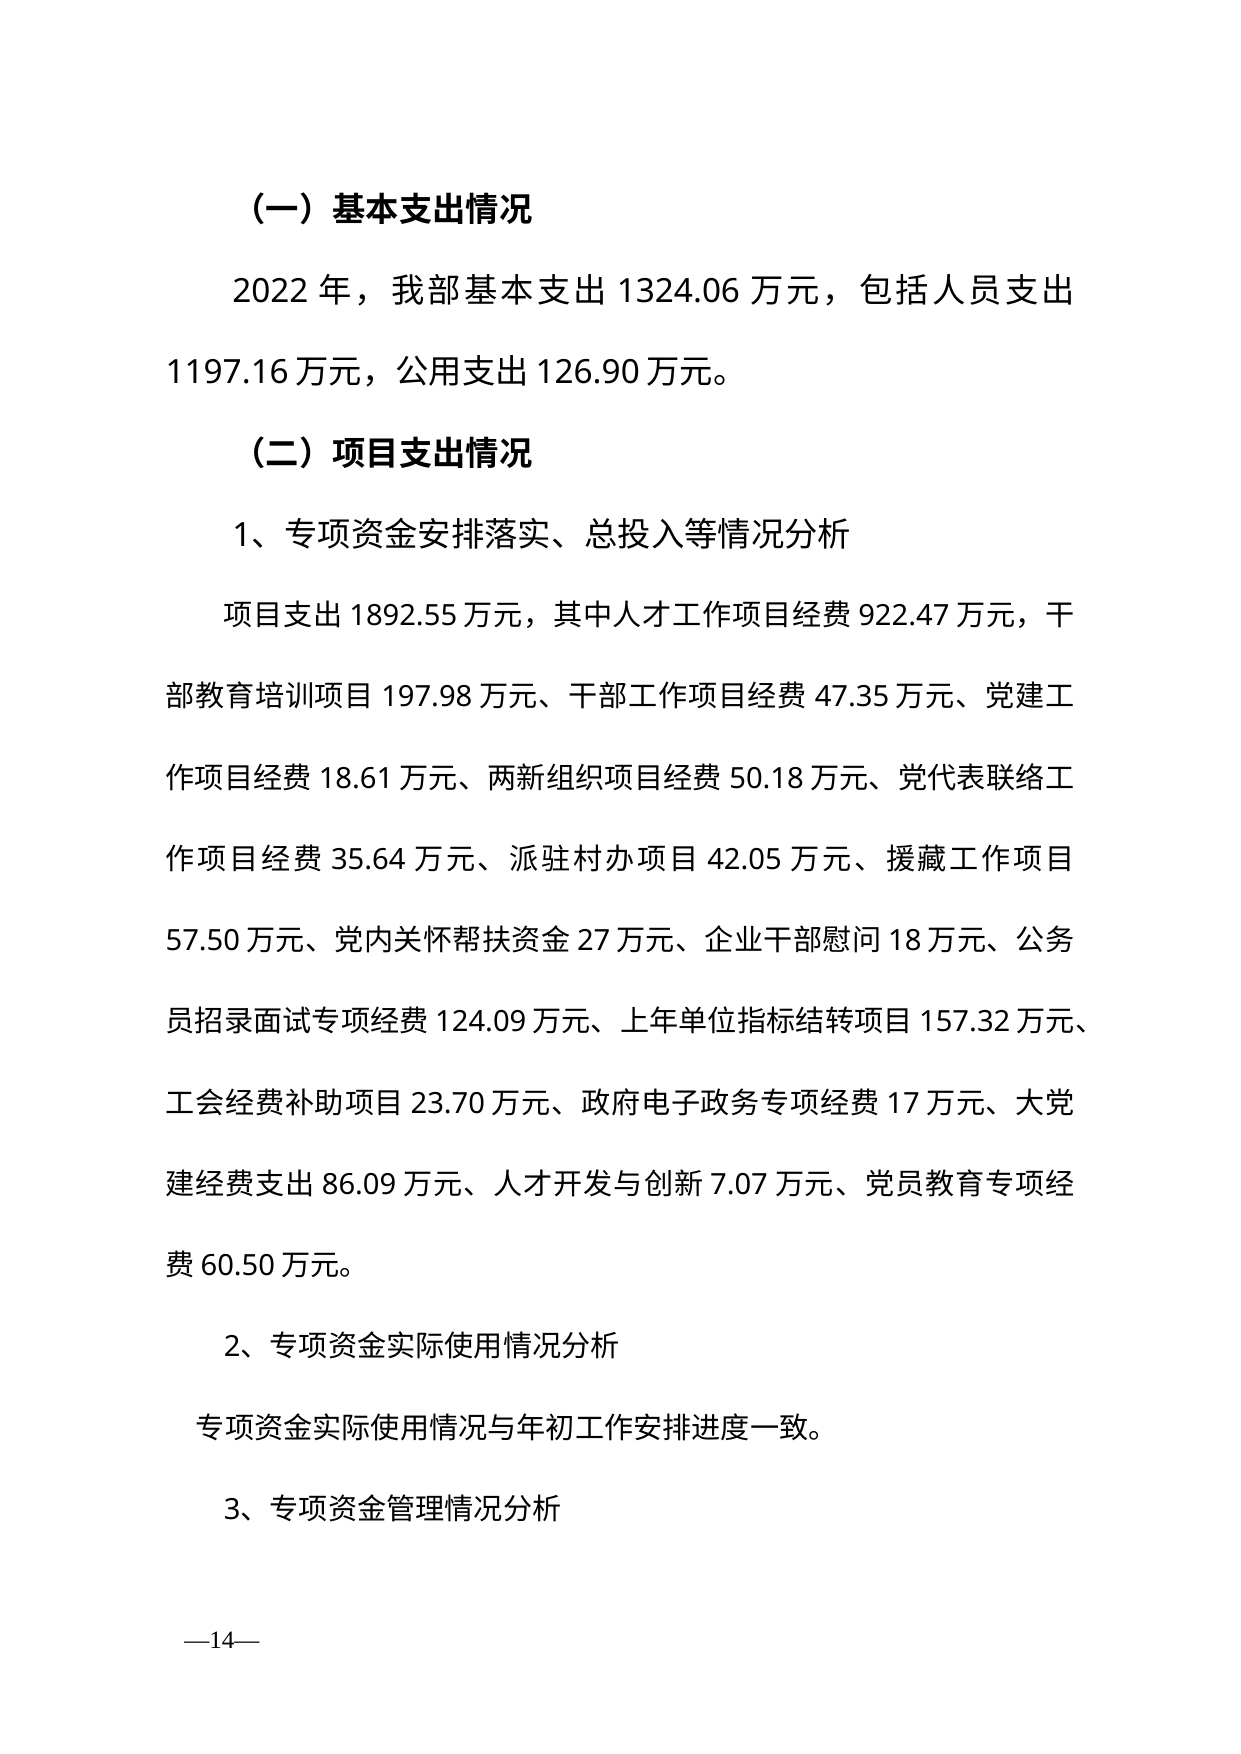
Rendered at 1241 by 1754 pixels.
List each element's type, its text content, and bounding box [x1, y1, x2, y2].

list 专项资金管理情况分析 [165, 1466, 1075, 1547]
list （一）基本支出情况 [165, 166, 1075, 247]
text 专项资金实际使用情况与年初工作安排进度一致。 [165, 1385, 1075, 1466]
text 项目支出1892.55万元，其中人才工作项目经费922.47万元，干部教育培训项目197.98万元、干部工作项目经费47.35万元、党建工作项目经费18.61万元、两新组织项目经费50.18万元、党代表联络工作项目经费35.64万元、派驻村办项目42.05万元、援藏工作项目57.50万元、党内关怀帮扶资金27万元、企业干部慰问18万元、公务员招录面试专项经费124.09万元、上年单位指标结转项目157.32万元、工会经费补助项目23.70万元、政府电子政务专项经费17万元、大党建经费支出86.09万元、人才开发与创新7.07万元、党员教育专项经费60.50万元。 [165, 572, 1075, 1303]
list （二）项目支出情况 [165, 410, 1075, 491]
list 专项资金实际使用情况分析 [165, 1303, 1075, 1385]
text 2022年，我部基本支出1324.06万元，包括人员支出1197.16万元，公用支出126.90万元。 [165, 247, 1075, 410]
text 1、专项资金安排落实、总投入等情况分析 [165, 491, 1075, 572]
